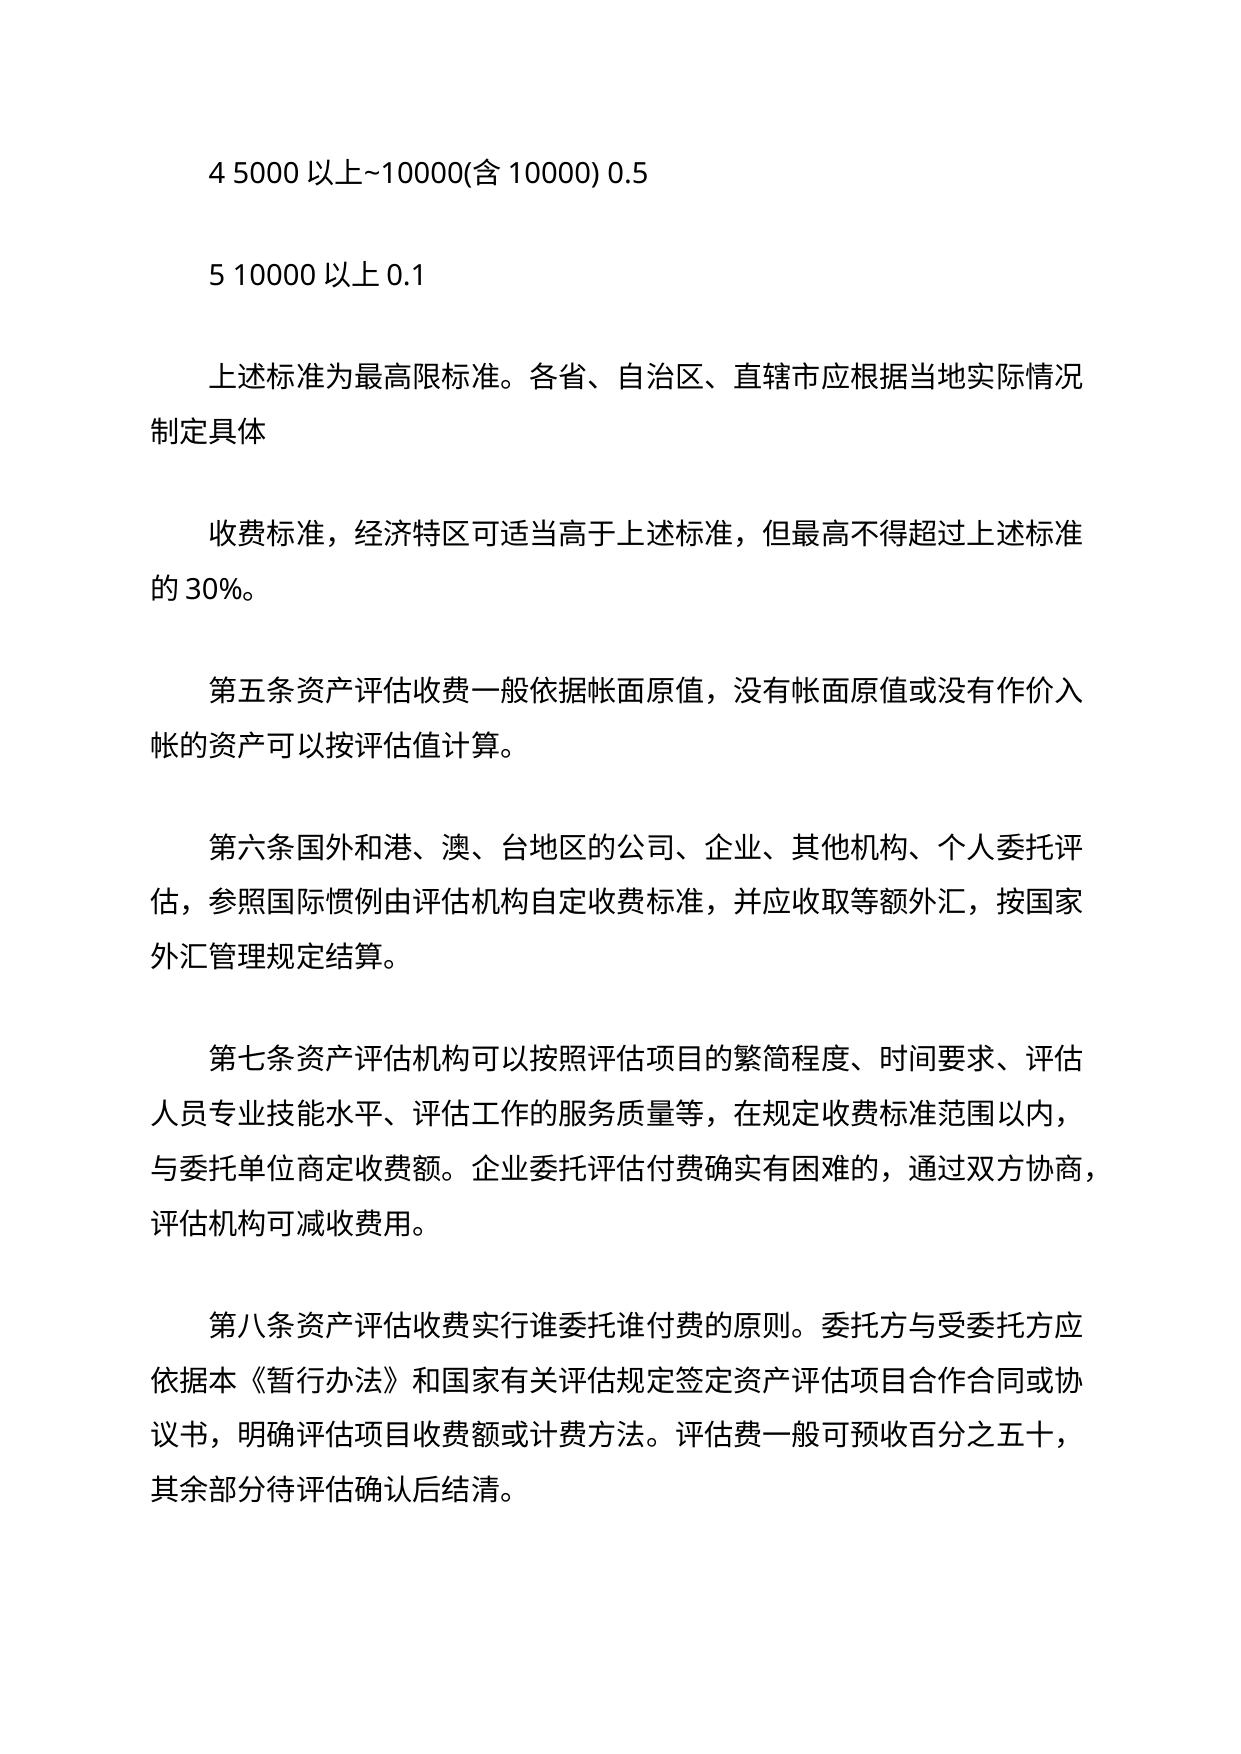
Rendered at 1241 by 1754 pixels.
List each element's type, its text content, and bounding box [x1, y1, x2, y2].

text 第六条国外和港、澳、台地区的公司、企业、其他机构、个人委托评估，参照国际惯例由评估机构自定收费标准，并应收取等额外汇，按国家外汇管理规定结算。 [150, 824, 1090, 976]
text 第五条资产评估收费一般依据帐面原值，没有帐面原值或没有作价入帐的资产可以按评估值计算。 [150, 667, 1090, 765]
text 5 10000以上0.1 [150, 252, 1090, 294]
text 第八条资产评估收费实行谁委托谁付费的原则。委托方与受委托方应依据本《暂行办法》和国家有关评估规定签定资产评估项目合作合同或协议书，明确评估项目收费额或计费方法。评估费一般可预收百分之五十，其余部分待评估确认后结清。 [150, 1302, 1090, 1509]
text 上述标准为最高限标准。各省、自治区、直辖市应根据当地实际情况制定具体 [150, 354, 1090, 451]
text 第七条资产评估机构可以按照评估项目的繁简程度、时间要求、评估人员专业技能水平、评估工作的服务质量等，在规定收费标准范围以内，与委托单位商定收费额。企业委托评估付费确实有困难的，通过双方协商，评估机构可减收费用。 [150, 1036, 1090, 1243]
text 收费标准，经济特区可适当高于上述标准，但最高不得超过上述标准的30%。 [150, 511, 1090, 608]
text 4 5000以上~10000(含10000) 0.5 [150, 150, 1090, 192]
